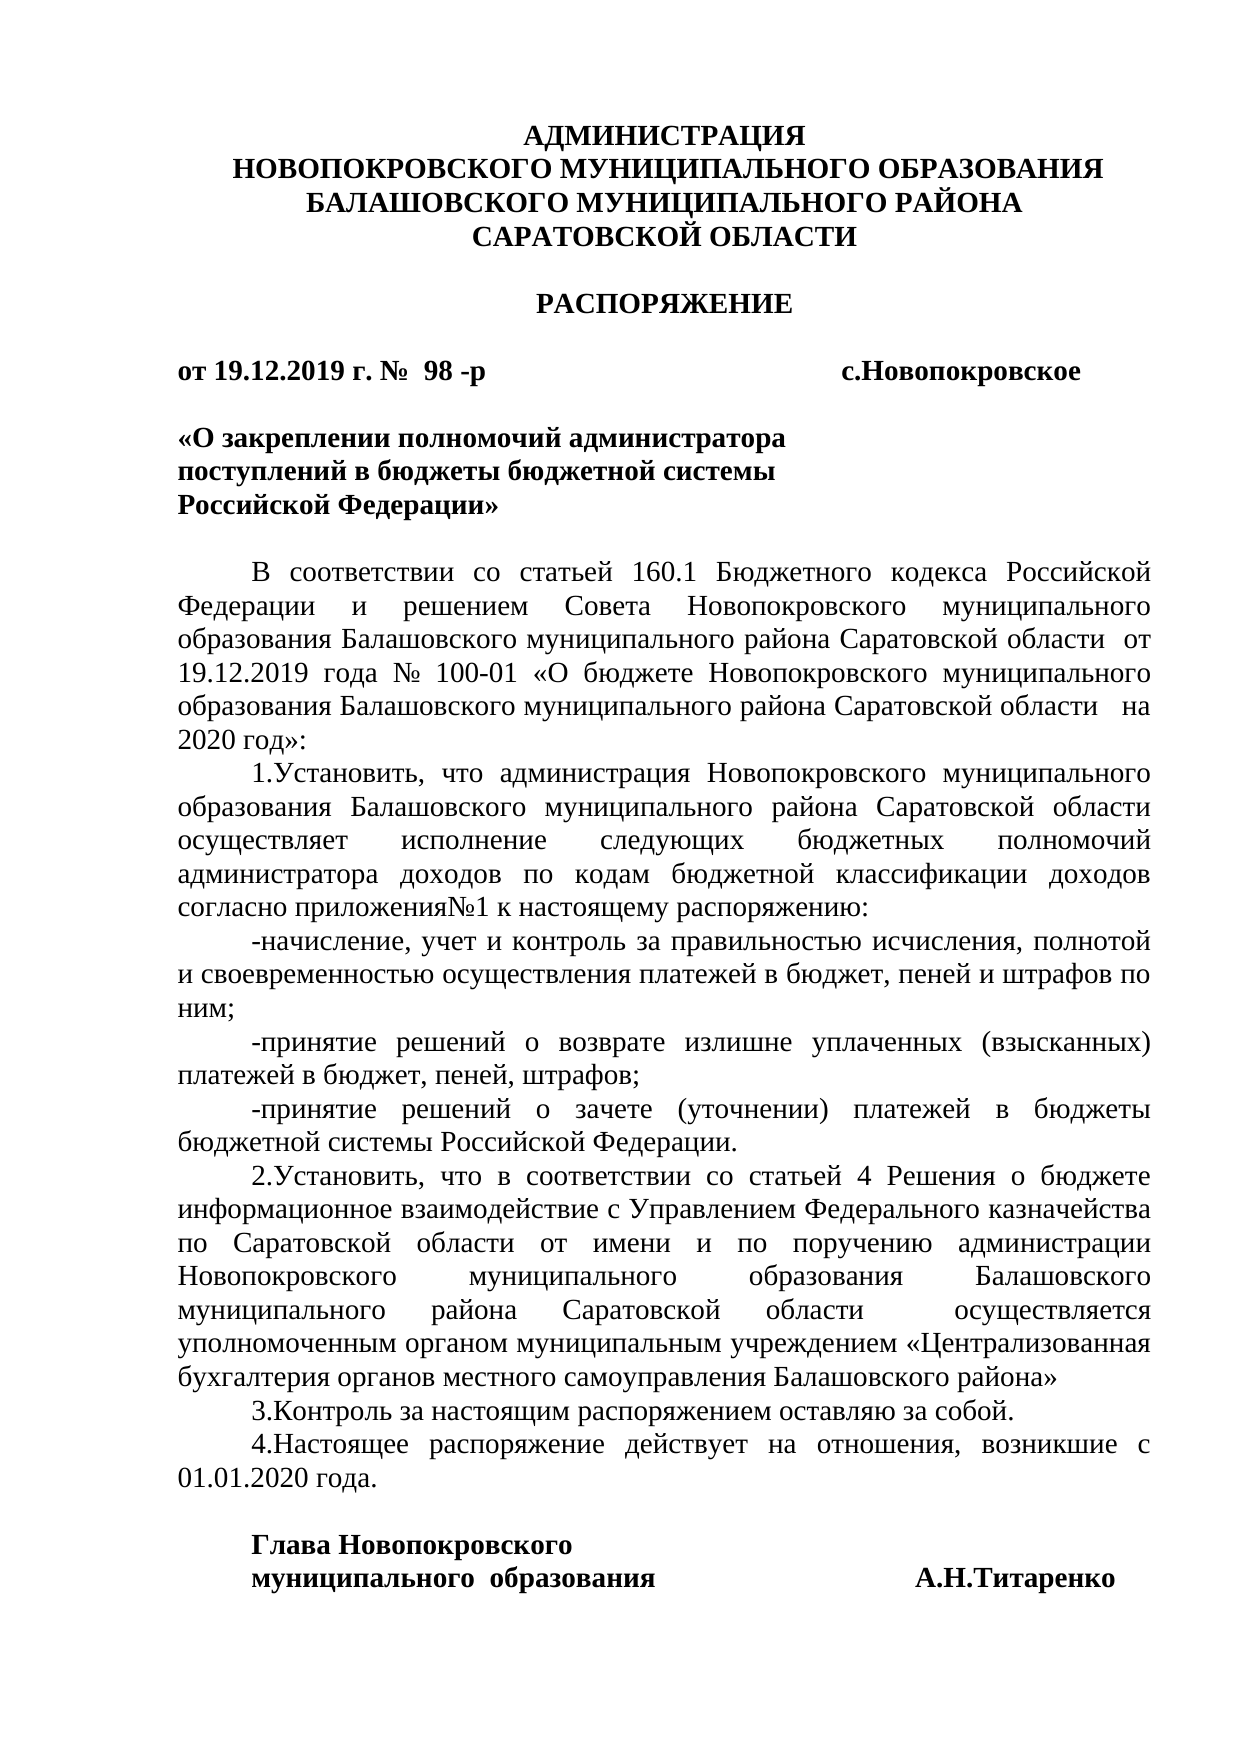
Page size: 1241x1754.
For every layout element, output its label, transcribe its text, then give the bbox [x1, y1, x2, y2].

text от 19.12.2019 г. № 98 -р с.Новопокровское [177, 353, 1152, 386]
text САРАТОВСКОЙ ОБЛАСТИ [177, 219, 1152, 252]
text муниципального образования А.Н.Титаренко [177, 1560, 1152, 1594]
text поступлений в бюджеты бюджетной системы [177, 453, 1152, 487]
text АДМИНИСТРАЦИЯ [177, 118, 1152, 152]
text РАСПОРЯЖЕНИЕ [177, 286, 1152, 319]
text 1.Установить, что администрация Новопокровского муниципального образования Балашовского муниципального района Саратовской области осуществляет исполнение следующих бюджетных полномочий администратора доходов по кодам бюджетной классификации доходов согласно приложения№1 к настоящему распоряжению: [177, 755, 1152, 923]
text 2.Установить, что в соответствии со статьей 4 Решения о бюджете информационное взаимодействие с Управлением Федерального казначейства по Саратовской области от имени и по поручению администрации Новопокровского муниципального образования Балашовского муниципального района Саратовской области осуществляется уполномоченным органом муниципальным учреждением «Централизованная бухгалтерия органов местного самоуправления Балашовского района» [177, 1158, 1152, 1393]
text -начисление, учет и контроль за правильностью исчисления, полнотой и своевременностью осуществления платежей в бюджет, пеней и штрафов по ним; [177, 923, 1152, 1024]
text Российской Федерации» [177, 487, 1152, 521]
text 3.Контроль за настоящим распоряжением оставляю за собой. [177, 1393, 1152, 1426]
text 4.Настоящее распоряжение действует на отношения, возникшие с 01.01.2020 года. [177, 1426, 1152, 1493]
text В соответствии со статьей 160.1 Бюджетного кодекса Российской Федерации и решением Совета Новопокровского муниципального образования Балашовского муниципального района Саратовской области от 19.12.2019 года № 100-01 «О бюджете Новопокровского муниципального образования Балашовского муниципального района Саратовской области на 2020 год»: [177, 554, 1152, 755]
text НОВОПОКРОВСКОГО МУНИЦИПАЛЬНОГО ОБРАЗОВАНИЯ [177, 152, 1152, 185]
text БАЛАШОВСКОГО МУНИЦИПАЛЬНОГО РАЙОНА [177, 185, 1152, 219]
text -принятие решений о возврате излишне уплаченных (взысканных) платежей в бюджет, пеней, штрафов; [177, 1024, 1152, 1091]
text Глава Новопокровского [177, 1527, 1152, 1560]
text «О закреплении полномочий администратора [177, 420, 1152, 453]
text -принятие решений о зачете (уточнении) платежей в бюджеты бюджетной системы Российской Федерации. [177, 1091, 1152, 1158]
